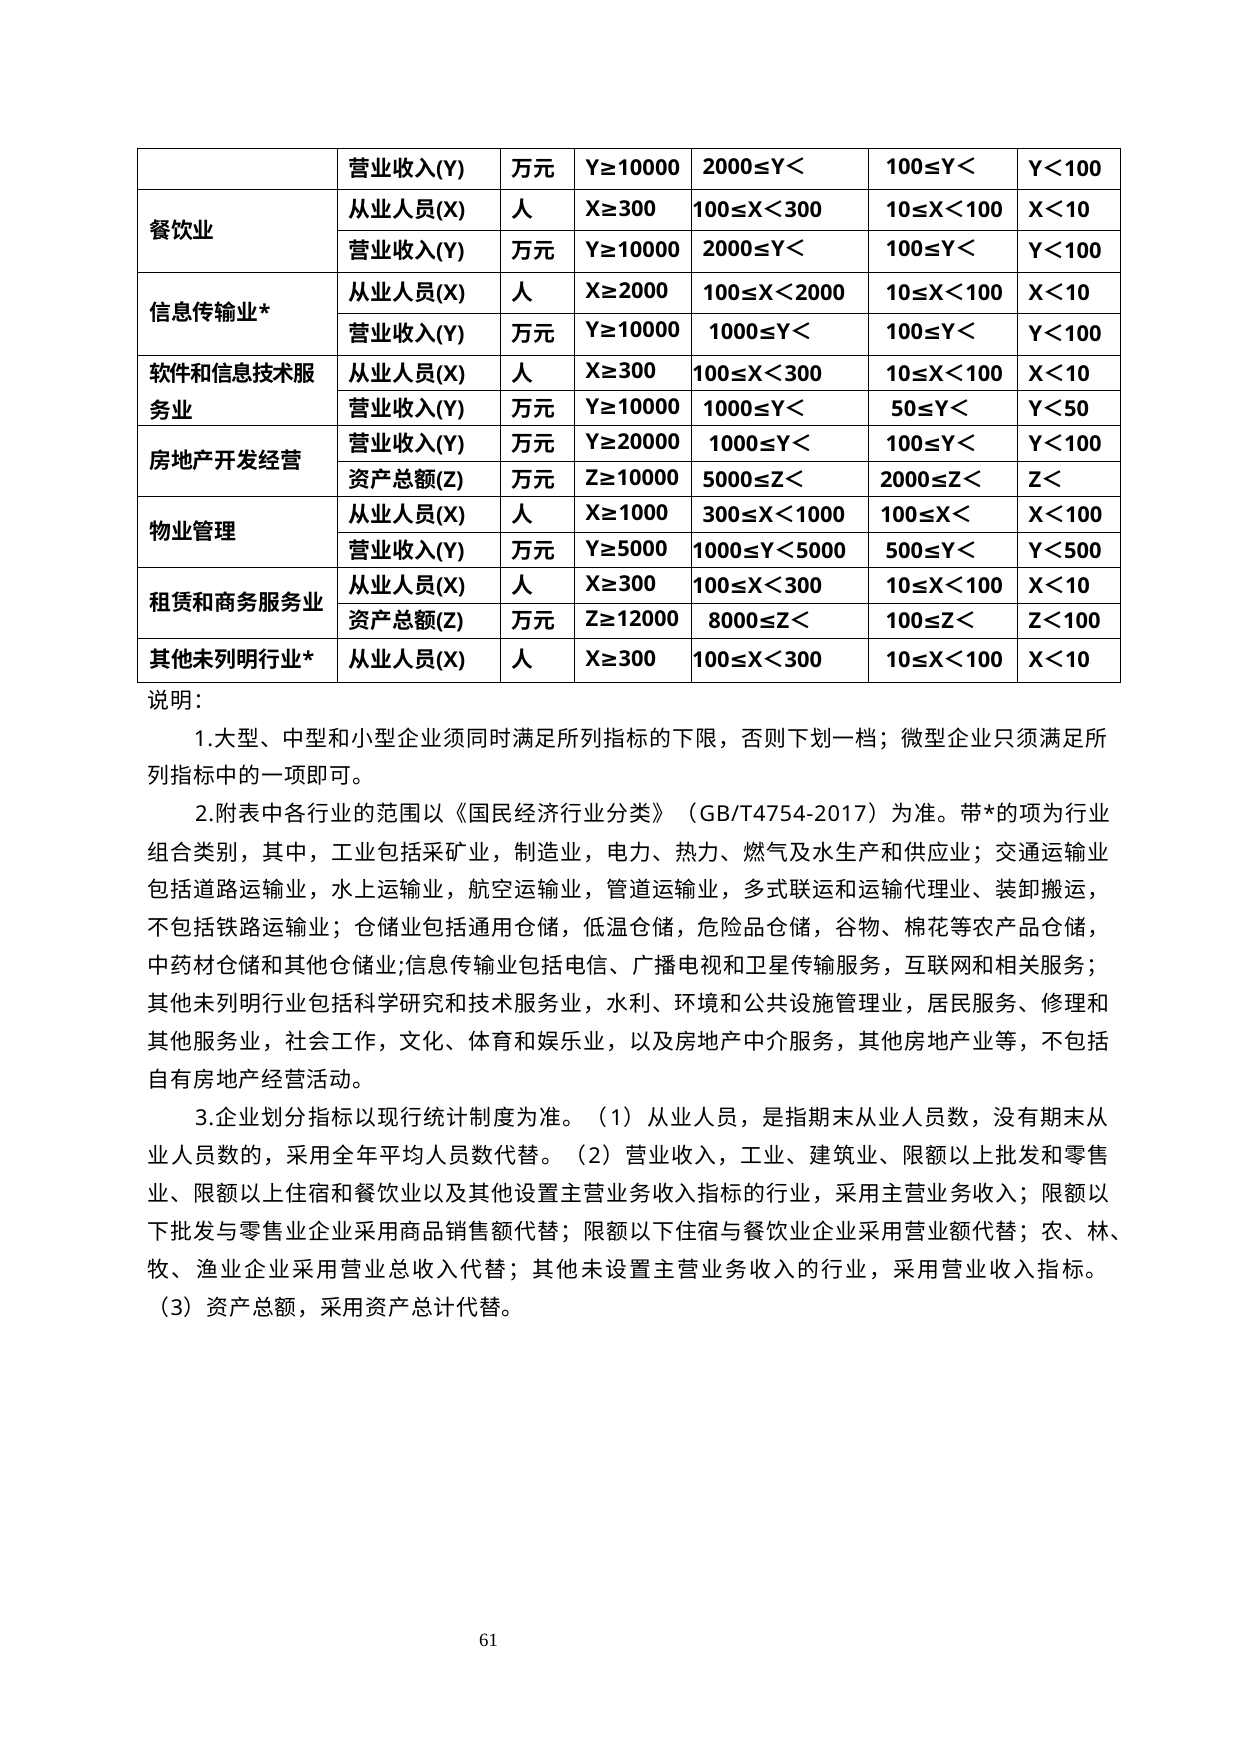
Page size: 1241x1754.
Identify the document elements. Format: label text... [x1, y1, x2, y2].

text 3.企业划分指标以现行统计制度为准。（1）从业人员，是指期末从业人员数，没有期末从业人员数的，采用全年平均人员数代替。（2）营业收入，工业、建筑业、限额以上批发和零售业、限额以上住宿和餐饮业以及其他设置主营业务收入指标的行业，采用主营业务收入；限额以下批发与零售业企业采用商品销售额代替；限额以下住宿与餐饮业企业采用营业额代替；农、林、牧、渔业企业采用营业总收入代替；其他未设置主营业务收入的行业，采用营业收入指标。（3）资产总额，采用资产总计代替。 [148, 1100, 1110, 1322]
table_cell 100≤X＜300 [692, 356, 868, 390]
table_cell 营业收入(Y) [338, 149, 500, 189]
table_cell 100≤Y＜2000 [869, 149, 1017, 189]
table_cell Y＜100 [1018, 314, 1120, 354]
table_cell 万元 [501, 231, 574, 272]
table_cell Y≥100000 [575, 314, 691, 354]
table_cell 从业人员(X) [338, 568, 500, 602]
table_cell 租赁和商务服务业 [138, 568, 337, 638]
table_cell X≥300 [575, 190, 691, 230]
table_cell 1000≤Y＜10000 [692, 391, 868, 425]
table_cell 人 [501, 639, 574, 682]
table_cell Y＜500 [1018, 533, 1120, 567]
table_cell 500≤Y＜1000 [869, 533, 1017, 567]
table_cell 8000≤Z＜120000 [692, 604, 868, 638]
table_cell 信息传输业* [138, 273, 337, 354]
table_cell X＜10 [1018, 356, 1120, 390]
table_cell 人 [501, 190, 574, 230]
table_cell 2000≤Y＜10000 [692, 231, 868, 272]
text 2.附表中各行业的范围以《国民经济行业分类》（GB/T4754-2017）为准。带*的项为行业组合类别，其中，工业包括采矿业，制造业，电力、热力、燃气及水生产和供应业；交通运输业包括道路运输业，水上运输业，航空运输业，管道运输业，多式联运和运输代理业、装卸搬运，不包括铁路运输业；仓储业包括通用仓储，低温仓储，危险品仓储，谷物、棉花等农产品仓储，中药材仓储和其他仓储业;信息传输业包括电信、广播电视和卫星传输服务，互联网和相关服务；其他未列明行业包括科学研究和技术服务业，水利、环境和公共设施管理业，居民服务、修理和其他服务业，社会工作，文化、体育和娱乐业，以及房地产中介服务，其他房地产业等，不包括自有房地产经营活动。 [148, 796, 1110, 1094]
table_cell 人 [501, 568, 574, 602]
table_cell 5000≤Z＜10000 [692, 462, 868, 496]
table_cell Y＜100 [1018, 426, 1120, 461]
table_cell Z≥10000 [575, 462, 691, 496]
table_cell Y＜100 [1018, 149, 1120, 189]
table_cell 10≤X＜100 [869, 356, 1017, 390]
table_cell 万元 [501, 604, 574, 638]
table_cell 10≤X＜100 [869, 273, 1017, 313]
table_cell X≥2000 [575, 273, 691, 313]
table_cell 万元 [501, 533, 574, 567]
table_cell 万元 [501, 391, 574, 425]
table_cell 1000≤Y＜100000 [692, 314, 868, 354]
table_cell X≥300 [575, 639, 691, 682]
table_cell X＜10 [1018, 190, 1120, 230]
table_cell X＜10 [1018, 568, 1120, 602]
table_cell Y＜100 [1018, 231, 1120, 272]
table_cell 营业收入(Y) [338, 391, 500, 425]
table_cell 100≤X＜300 [692, 190, 868, 230]
text 说明： [148, 683, 1110, 714]
table_cell 软件和信息技术服务业 [138, 356, 337, 425]
table_cell X≥300 [575, 568, 691, 602]
table_cell X≥1000 [575, 497, 691, 532]
table_cell 万元 [501, 462, 574, 496]
table_cell 人 [501, 356, 574, 390]
table_cell Y≥10000 [575, 149, 691, 189]
table_cell 资产总额(Z) [338, 462, 500, 496]
table_cell 300≤X＜1000 [692, 497, 868, 532]
table_cell 100≤Y＜2000 [869, 231, 1017, 272]
table_cell 1000≤Y＜200000 [692, 426, 868, 461]
table_cell 物业管理 [138, 497, 337, 567]
table_cell 住宿业 [138, 149, 337, 189]
table_cell 2000≤Z＜5000 [869, 462, 1017, 496]
table_cell 万元 [501, 149, 574, 189]
table_cell 100≤Y＜1000 [869, 426, 1017, 461]
table_cell 从业人员(X) [338, 639, 500, 682]
table_cell 100≤X＜300 [869, 497, 1017, 532]
table_cell 其他未列明行业* [138, 639, 337, 682]
table_cell 50≤Y＜1000 [869, 391, 1017, 425]
table_cell Z＜2000 [1018, 462, 1120, 496]
table_cell X＜10 [1018, 639, 1120, 682]
table_cell 营业收入(Y) [338, 533, 500, 567]
table_cell 100≤X＜300 [692, 568, 868, 602]
table_cell 10≤X＜100 [869, 190, 1017, 230]
table_cell 营业收入(Y) [338, 426, 500, 461]
table_cell Y≥10000 [575, 391, 691, 425]
table_cell 2000≤Y＜10000 [692, 149, 868, 189]
table_cell 人 [501, 497, 574, 532]
table_cell 营业收入(Y) [338, 314, 500, 354]
table_cell Y≥5000 [575, 533, 691, 567]
table_cell 餐饮业 [138, 190, 337, 272]
table_cell 营业收入(Y) [338, 231, 500, 272]
table_cell Y≥200000 [575, 426, 691, 461]
table_cell 房地产开发经营 [138, 426, 337, 496]
table_cell 从业人员(X) [338, 356, 500, 390]
table_cell 从业人员(X) [338, 497, 500, 532]
table_cell 从业人员(X) [338, 273, 500, 313]
text 1.大型、中型和小型企业须同时满足所列指标的下限，否则下划一档；微型企业只须满足所列指标中的一项即可。 [148, 721, 1110, 790]
table_cell 100≤Y＜1000 [869, 314, 1017, 354]
table_cell 100≤X＜300 [692, 639, 868, 682]
table_cell Y≥10000 [575, 231, 691, 272]
table_cell 万元 [501, 426, 574, 461]
table_cell X≥300 [575, 356, 691, 390]
table_cell Z≥120000 [575, 604, 691, 638]
table_cell 1000≤Y＜5000 [692, 533, 868, 567]
table_cell X＜10 [1018, 273, 1120, 313]
table_cell 10≤X＜100 [869, 639, 1017, 682]
table_cell 从业人员(X) [338, 190, 500, 230]
table_cell 100≤Z＜8000 [869, 604, 1017, 638]
table_cell Z＜100 [1018, 604, 1120, 638]
table_cell Y＜50 [1018, 391, 1120, 425]
table_cell 人 [501, 273, 574, 313]
table_cell 万元 [501, 314, 574, 354]
table_cell X＜100 [1018, 497, 1120, 532]
table_cell 资产总额(Z) [338, 604, 500, 638]
table_cell 100≤X＜2000 [692, 273, 868, 313]
table_cell 10≤X＜100 [869, 568, 1017, 602]
